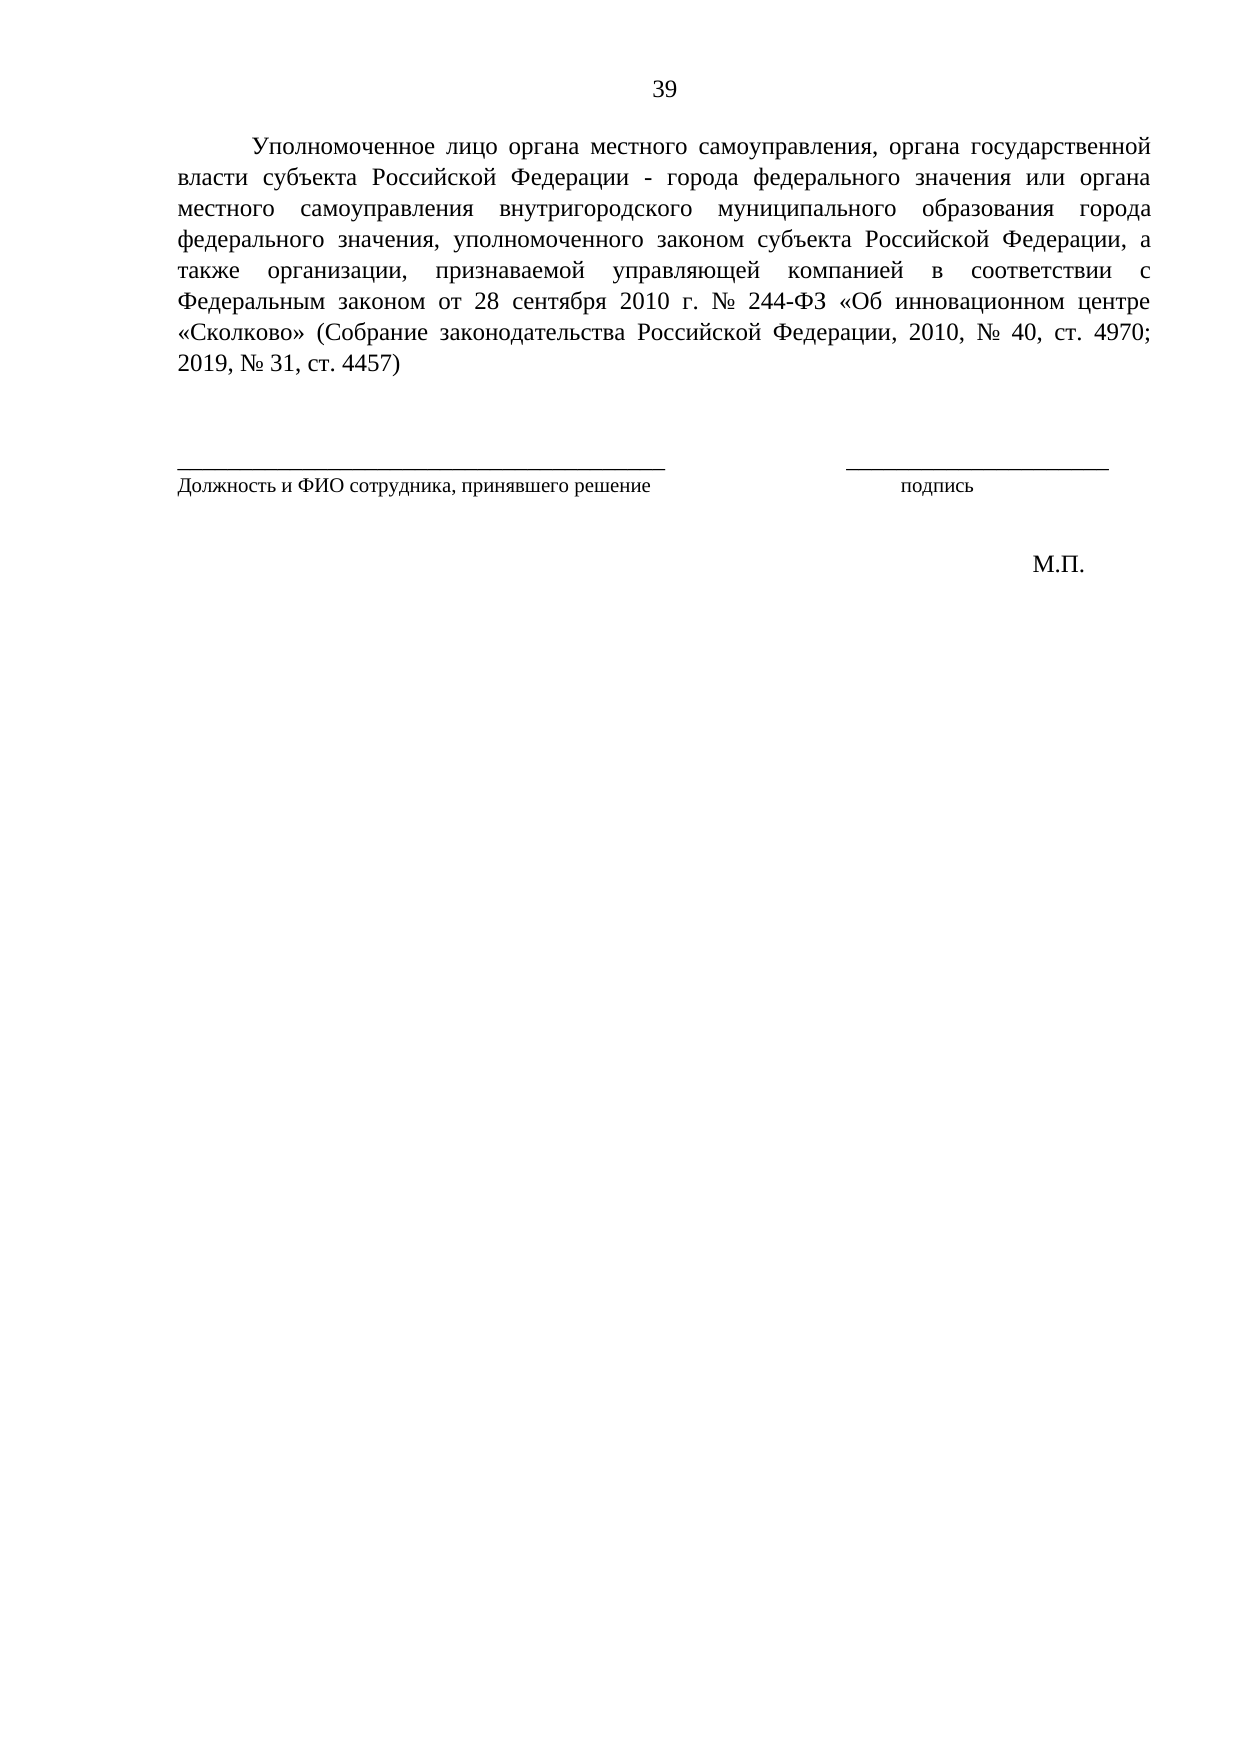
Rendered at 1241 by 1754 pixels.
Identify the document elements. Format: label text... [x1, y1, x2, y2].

text М.П. [177, 549, 1152, 578]
text Должность и ФИО сотрудника, принявшего решение подпись [177, 473, 1152, 497]
text _______________________________________ _____________________ [177, 444, 1152, 473]
text Уполномоченное лицо органа местного самоуправления, органа государственной власти субъекта Российской Федерации - города федерального значения или органа местного самоуправления внутригородского муниципального образования города федерального значения, уполномоченного законом субъекта Российской Федерации, а также организации, признаваемой управляющей компанией в соответствии с Федеральным законом от 28 сентября 2010 г. № 244-ФЗ «Об инновационном центре «Сколково» (Собрание законодательства Российской Федерации, 2010, № 40, ст. 4970; 2019, № 31, ст. 4457) [177, 131, 1152, 377]
